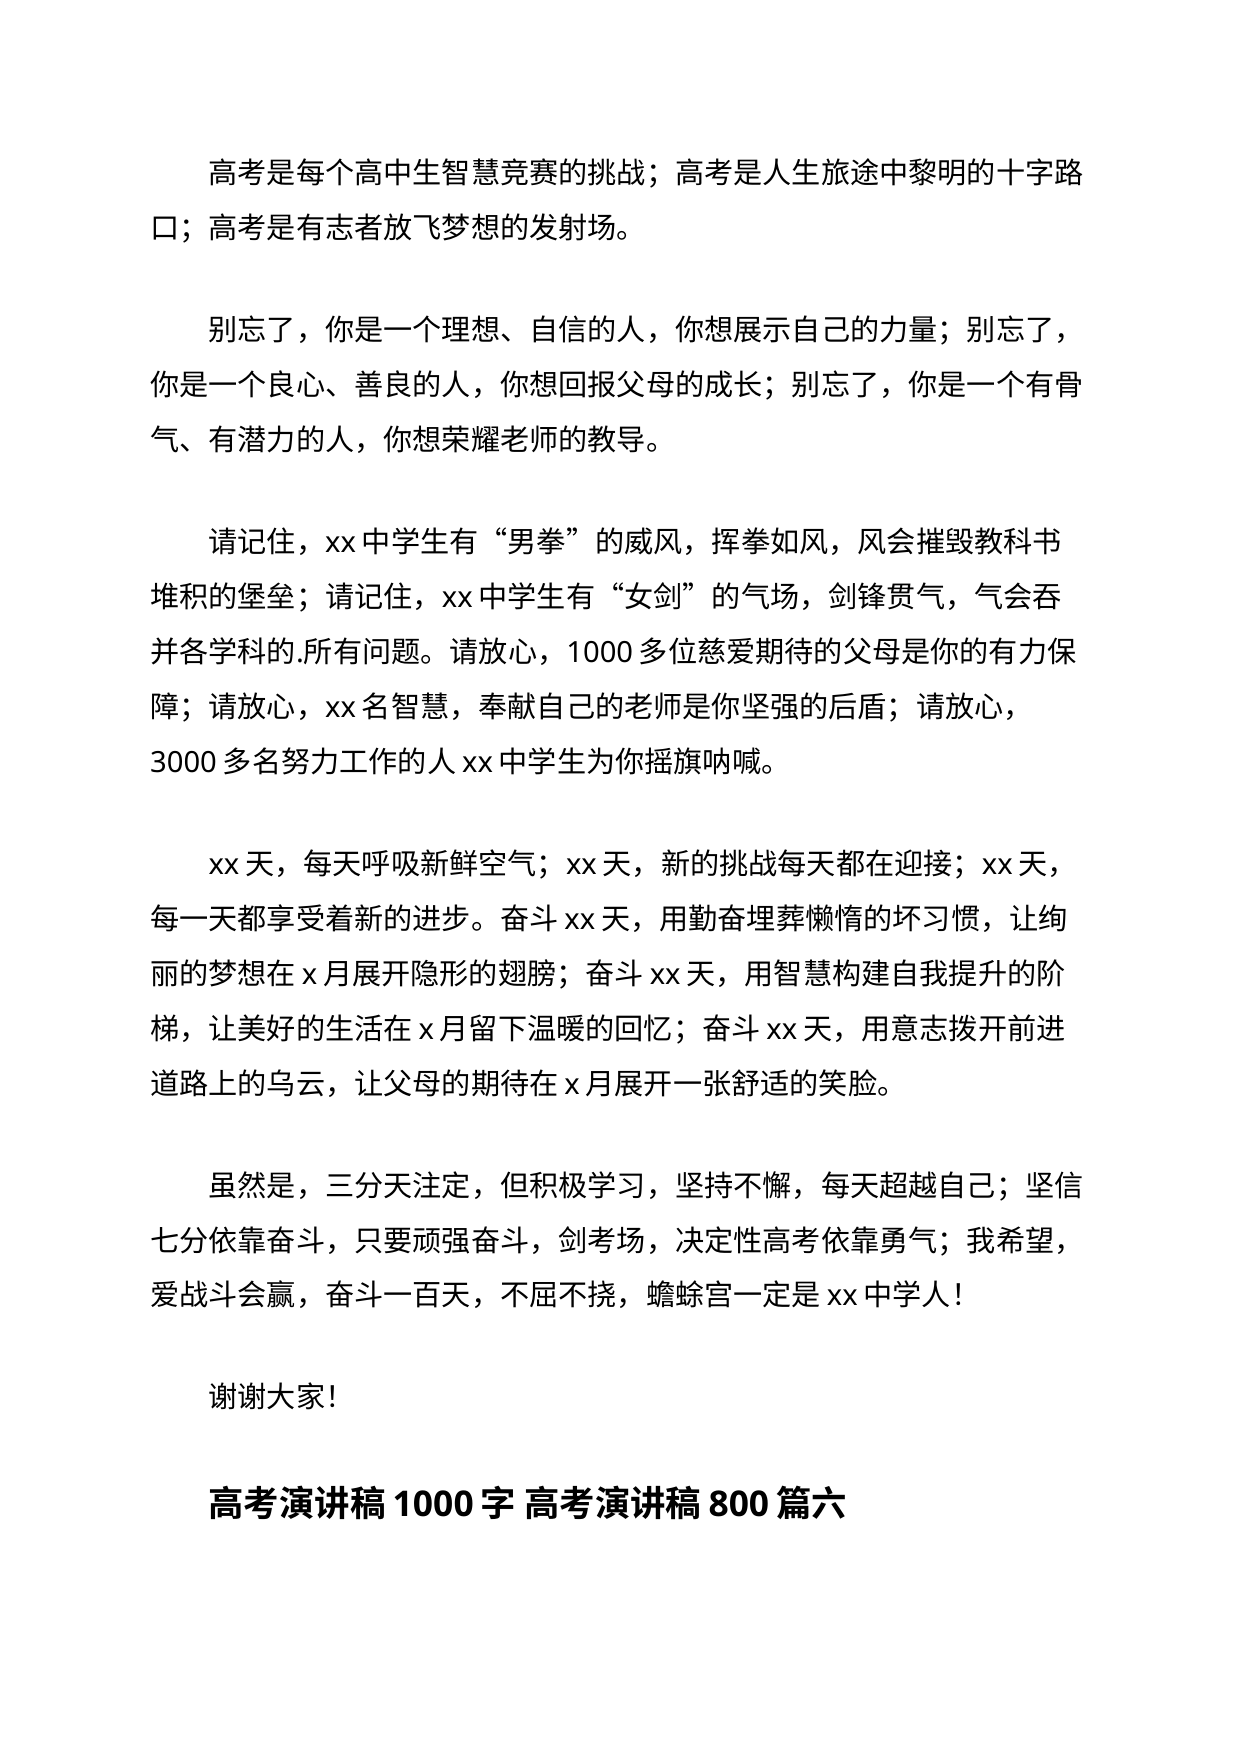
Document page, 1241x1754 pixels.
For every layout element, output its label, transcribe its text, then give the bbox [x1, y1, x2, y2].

text 请记住，xx中学生有“男拳”的威风，挥拳如风，风会摧毁教科书堆积的堡垒；请记住，xx中学生有“女剑”的气场，剑锋贯气，气会吞并各学科的.所有问题。请放心，1000多位慈爱期待的父母是你的有力保障；请放心，xx名智慧，奉献自己的老师是你坚强的后盾；请放心，3000多名努力工作的人xx中学生为你摇旗呐喊。 [150, 518, 1090, 781]
text xx天，每天呼吸新鲜空气；xx天，新的挑战每天都在迎接；xx天，每一天都享受着新的进步。奋斗xx天，用勤奋埋葬懒惰的坏习惯，让绚丽的梦想在x月展开隐形的翅膀；奋斗xx天，用智慧构建自我提升的阶梯，让美好的生活在x月留下温暖的回忆；奋斗xx天，用意志拨开前进道路上的乌云，让父母的期待在x月展开一张舒适的笑脸。 [150, 840, 1090, 1103]
text 高考是每个高中生智慧竞赛的挑战；高考是人生旅途中黎明的十字路口；高考是有志者放飞梦想的发射场。 [150, 150, 1090, 247]
text 别忘了，你是一个理想、自信的人，你想展示自己的力量；别忘了，你是一个良心、善良的人，你想回报父母的成长；别忘了，你是一个有骨气、有潜力的人，你想荣耀老师的教导。 [150, 307, 1090, 459]
text 高考演讲稿1000字 高考演讲稿800篇六 [150, 1476, 1090, 1527]
text 谢谢大家！ [150, 1374, 1090, 1416]
text 虽然是，三分天注定，但积极学习，坚持不懈，每天超越自己；坚信七分依靠奋斗，只要顽强奋斗，剑考场，决定性高考依靠勇气；我希望，爱战斗会赢，奋斗一百天，不屈不挠，蟾蜍宫一定是xx中学人！ [150, 1162, 1090, 1314]
